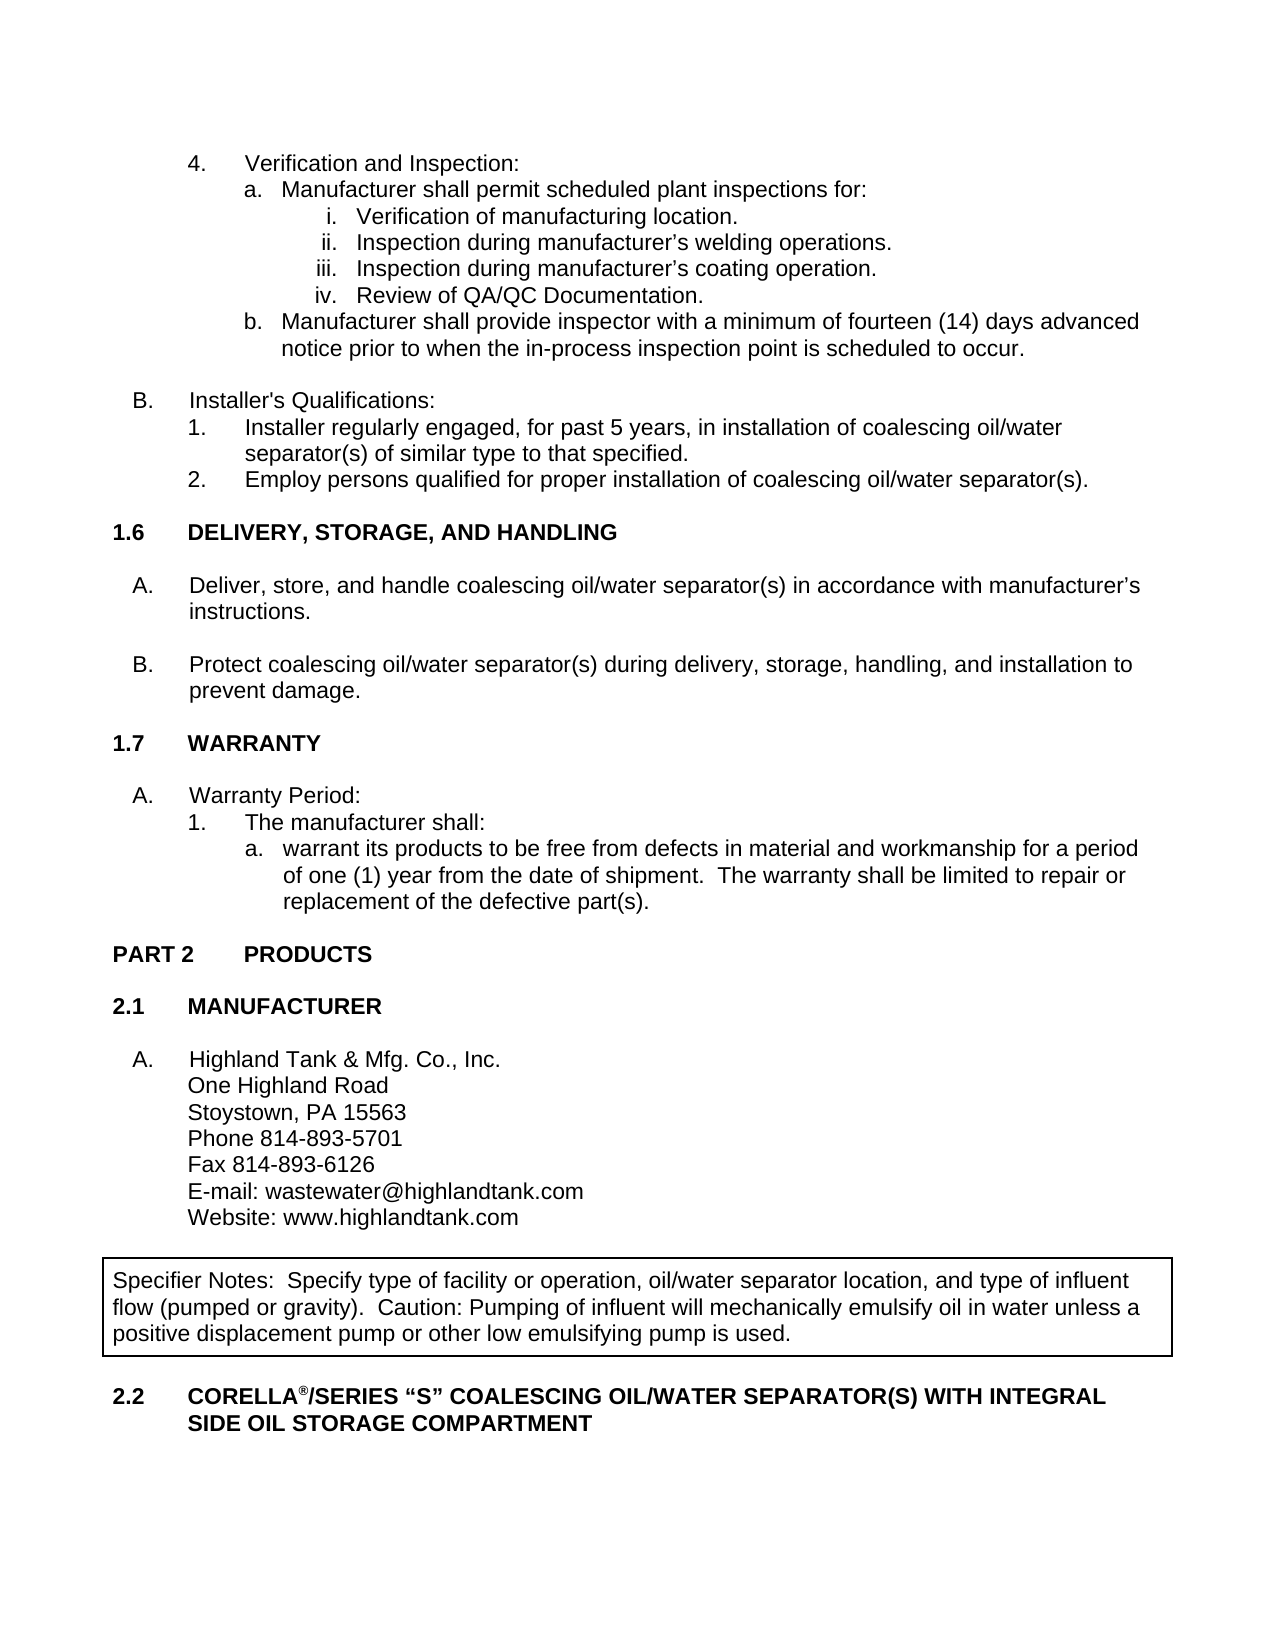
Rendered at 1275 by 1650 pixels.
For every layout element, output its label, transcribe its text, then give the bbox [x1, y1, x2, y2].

subtitle A. Highland Tank & Mfg. Co., Inc. [132, 1046, 1162, 1072]
list Manufacturer shall provide inspector with a minimum of fourteen (14) days advanced notice prior to when the in-process inspection point is scheduled to occur. [244, 308, 1162, 361]
subtitle 1.6 DELIVERY, STORAGE, AND HANDLING [112, 519, 1162, 545]
list Manufacturer shall permit scheduled plant inspections for: [244, 176, 1162, 203]
subtitle Website: www.highlandtank.com [132, 1204, 1162, 1231]
list Verification of manufacturing location. [337, 203, 1162, 229]
subtitle B. Protect coalescing oil/water separator(s) during delivery, storage, handling, and installation to prevent damage. [132, 651, 1162, 703]
list Inspection during manufacturer’s welding operations. [337, 229, 1162, 255]
subtitle 1.7 WARRANTY [112, 730, 1162, 756]
list Inspection during manufacturer’s coating operation. [337, 255, 1162, 282]
list Review of QA/QC Documentation. [337, 282, 1162, 308]
text Specifier Notes: Specify type of facility or operation, oil/water separator location, and type of influent flow (pumped or gravity). Caution: Pumping of influent will mechanically emulsify oil in water unless a positive displacement pump or other low emulsifying pump is used. [104, 1259, 1171, 1355]
subtitle of one (1) year from the date of shipment. The warranty shall be limited to repair or [187, 862, 1162, 888]
subtitle Stoystown, PA 15563 [132, 1099, 1162, 1125]
subtitle 2. Employ persons qualified for proper installation of coalescing oil/water separator(s). [187, 466, 1162, 493]
subtitle E-mail: wastewater@highlandtank.com [132, 1178, 1162, 1204]
subtitle 2.1 MANUFACTURER [112, 993, 1162, 1020]
subtitle PART 2 PRODUCTS [112, 941, 1162, 967]
subtitle A. Deliver, store, and handle coalescing oil/water separator(s) in accordance with manufacturer’s instructions. [132, 572, 1162, 624]
subtitle Phone 814-893-5701 [132, 1125, 1162, 1151]
subtitle 4. Verification and Inspection: [187, 150, 1162, 176]
subtitle A. Warranty Period: [132, 782, 1162, 809]
subtitle 2.2 CORELLA®/SERIES “S” COALESCING OIL/WATER SEPARATOR(S) WITH INTEGRAL SIDE OIL STORAGE COMPARTMENT [112, 1383, 1162, 1436]
subtitle 1. Installer regularly engaged, for past 5 years, in installation of coalescing oil/water separator(s) of similar type to that specified. [187, 413, 1162, 466]
subtitle B. Installer's Qualifications: [132, 387, 1162, 413]
subtitle a. warrant its products to be free from defects in material and workmanship for a period [187, 835, 1162, 862]
subtitle replacement of the defective part(s). [187, 888, 1162, 914]
subtitle Fax 814-893-6126 [132, 1151, 1162, 1178]
subtitle 1. The manufacturer shall: [187, 809, 1162, 835]
subtitle One Highland Road [132, 1072, 1162, 1099]
